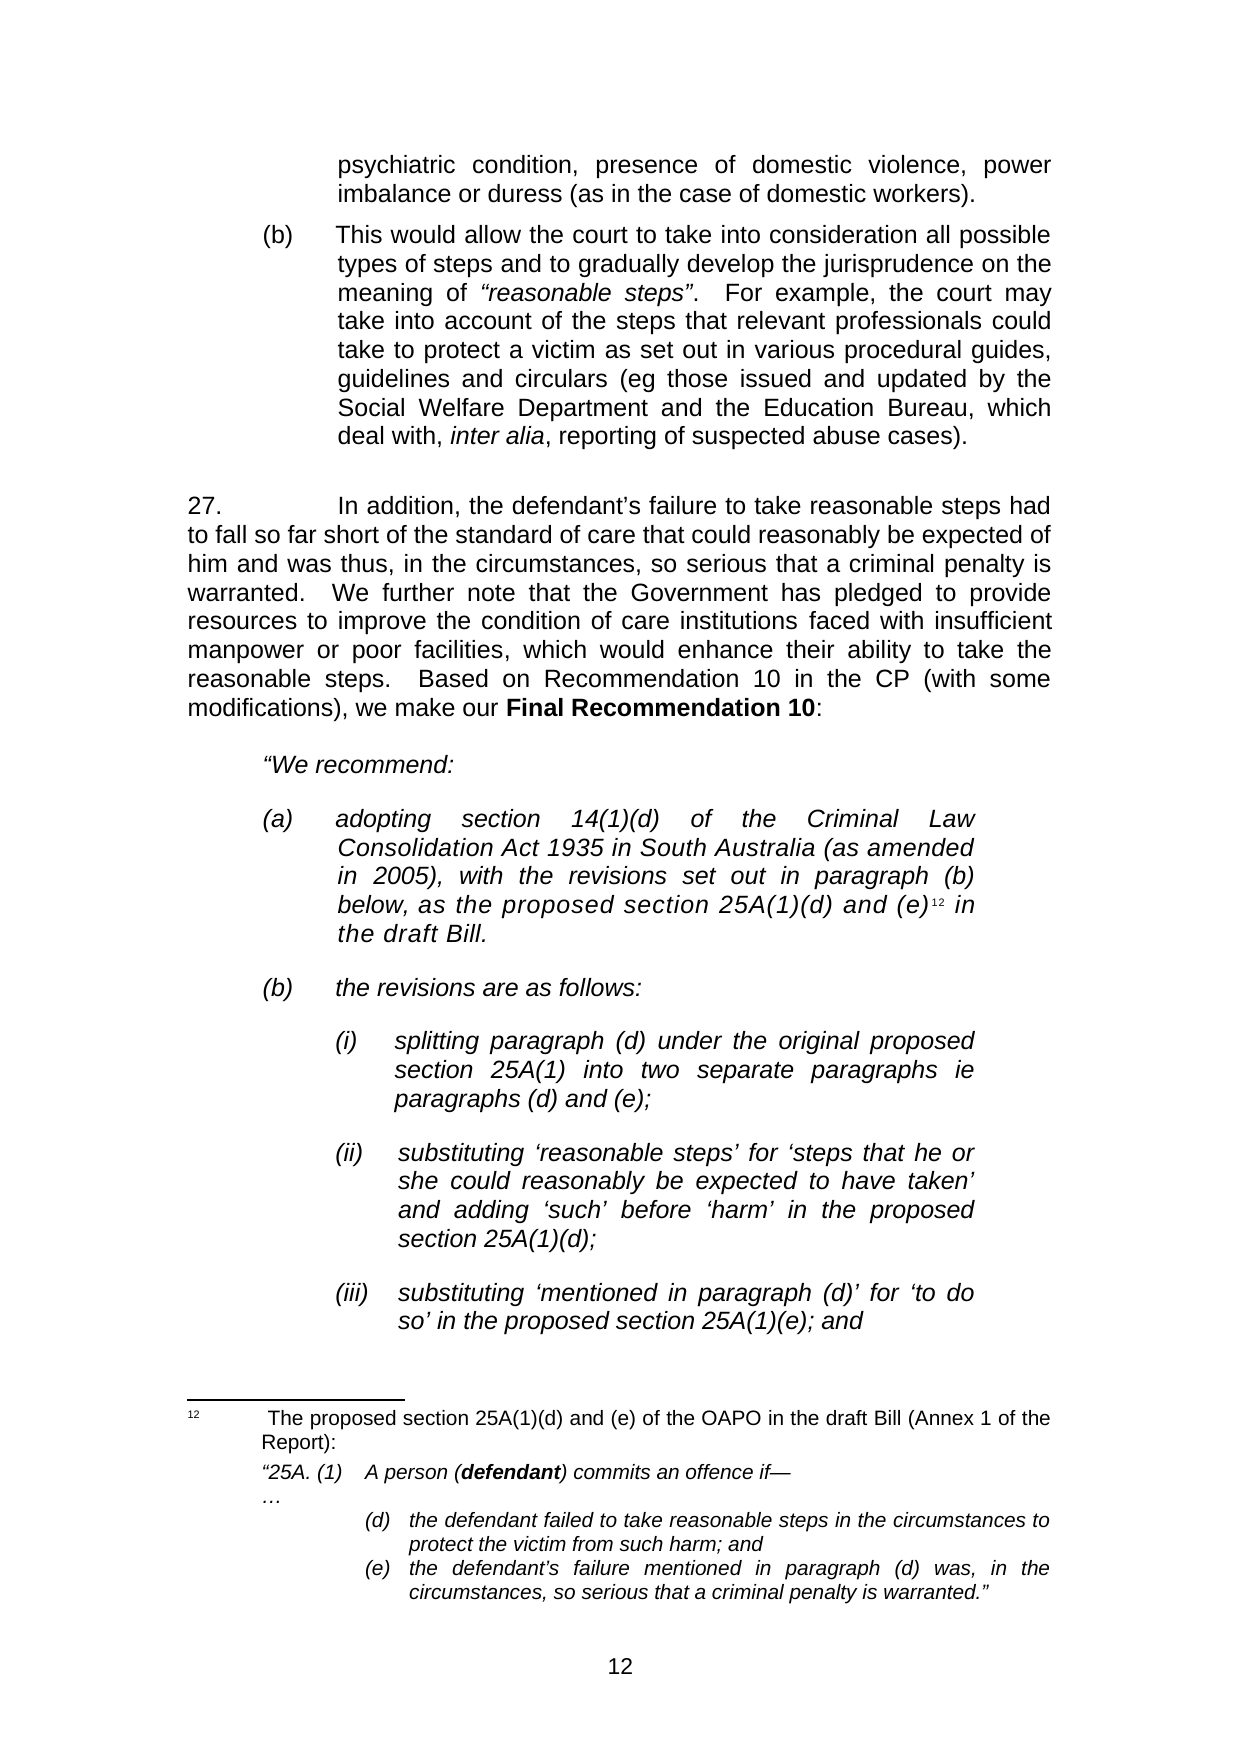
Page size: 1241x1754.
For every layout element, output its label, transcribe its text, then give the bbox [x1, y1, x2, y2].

text (iii) substituting ‘mentioned in paragraph (d)’ for ‘to do so’ in the proposed section 25A(1)(e); and [335, 1277, 978, 1335]
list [262, 150, 1053, 207]
text 27. In addition, the defendant’s failure to take reasonable steps had to fall so far short of the standard of care that could reasonably be expected of him and was thus, in the circumstances, so serious that a criminal penalty is warranted. We further note that the Government has pledged to provide resources to improve the condition of care institutions faced with insufficient manpower or poor facilities, which would enhance their ability to take the reasonable steps. Based on Recommendation 10 in the CP (with some modifications), we make our Final Recommendation 10: [187, 491, 1053, 721]
text (ii) substituting ‘reasonable steps’ for ‘steps that he or she could reasonably be expected to have taken’ and adding ‘such’ before ‘harm’ in the proposed section 25A(1)(d); [335, 1137, 978, 1252]
text “We recommend: [262, 750, 978, 779]
list (b) This would allow the court to take into consideration all possible types of steps and to gradually develop the jurisprudence on the meaning of “reasonable steps”. For example, the court may take into account of the steps that relevant professionals could take to protect a victim as set out in various procedural guides, guidelines and circulars (eg those issued and updated by the Social Welfare Department and the Education Bureau, which deal with, inter alia, reporting of suspected abuse cases). [262, 220, 1053, 450]
text (b) the revisions are as follows: [262, 972, 978, 1001]
text (a) adopting section 14(1)(d) of the Criminal Law Consolidation Act 1935 in South Australia (as amended in 2005), with the revisions set out in paragraph (b) below, as the proposed section 25A(1)(d) and (e) in the draft Bill. [262, 804, 978, 947]
text (i) splitting paragraph (d) under the original proposed section 25A(1) into two separate paragraphs ie paragraphs (d) and (e); [335, 1026, 978, 1112]
